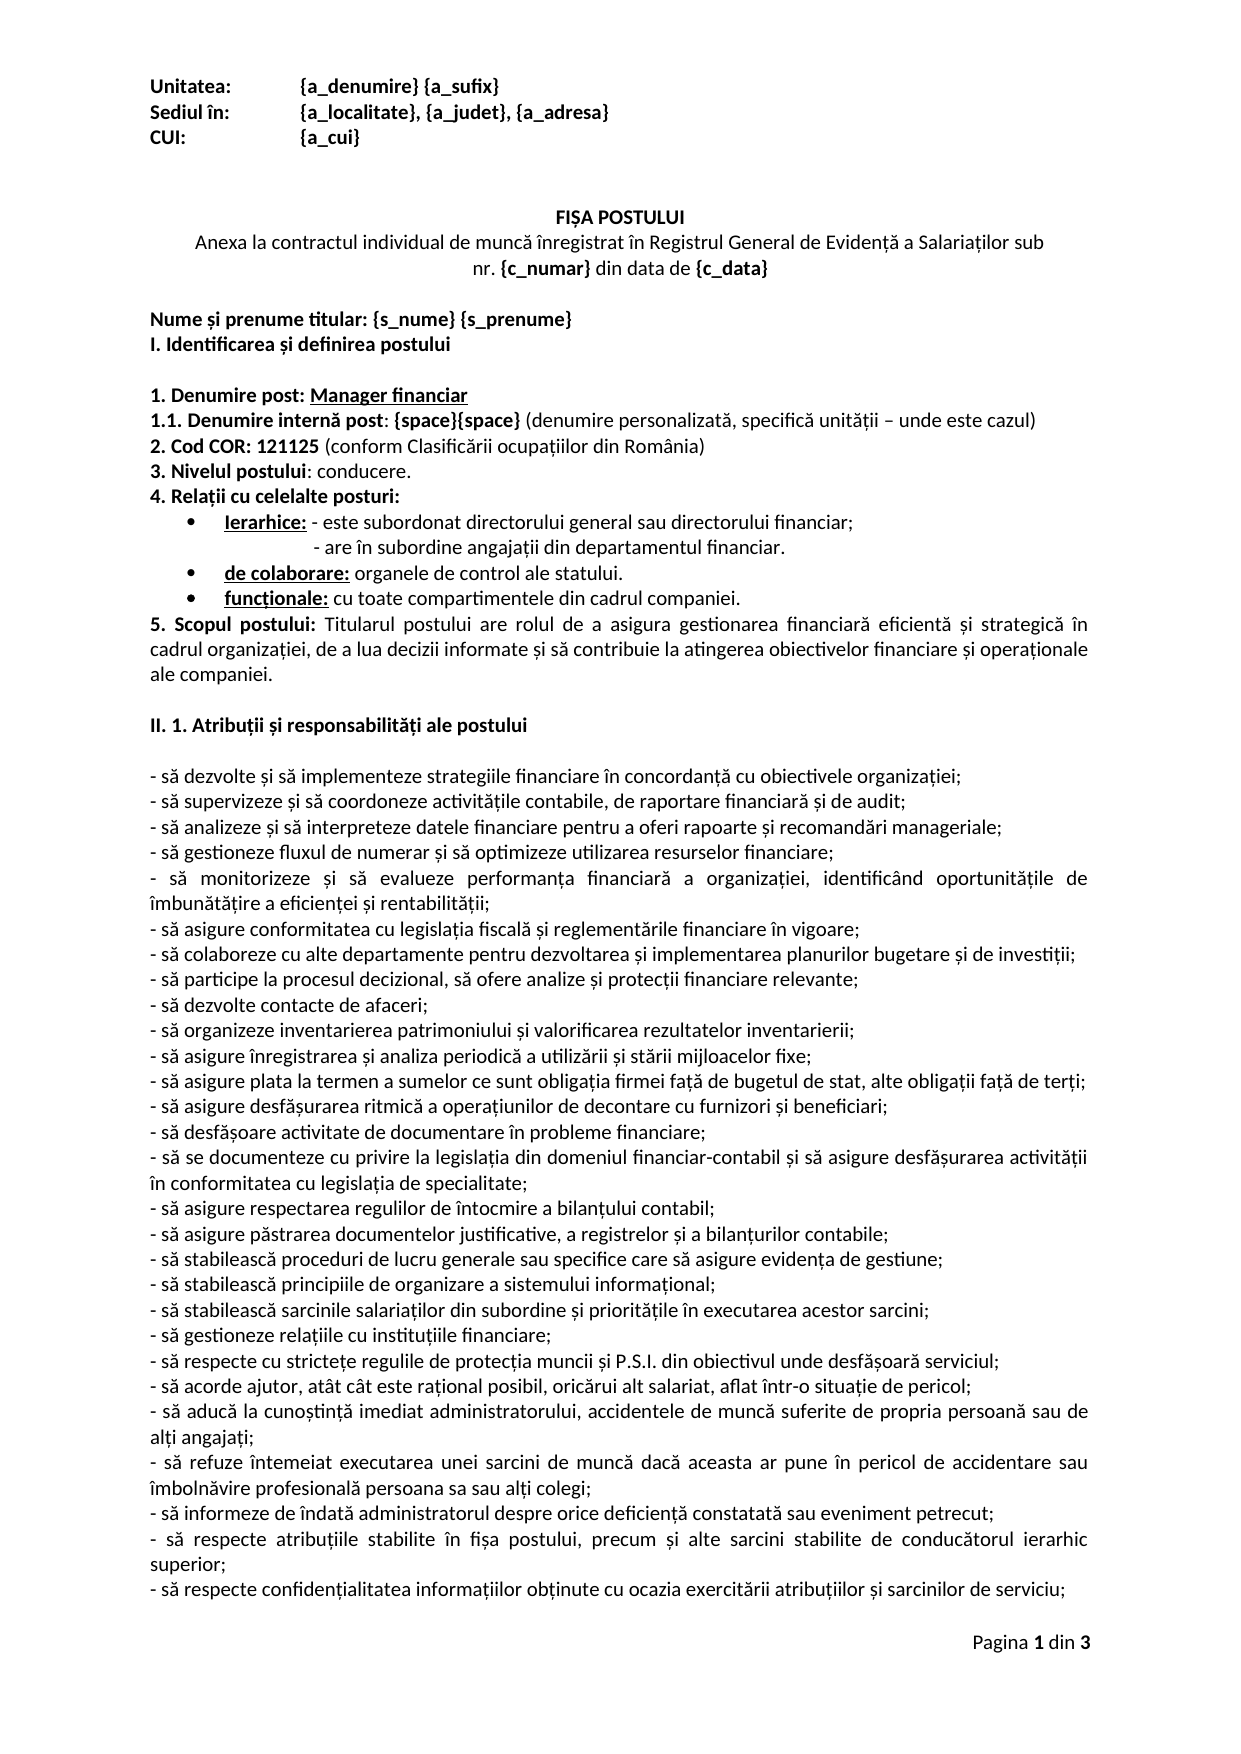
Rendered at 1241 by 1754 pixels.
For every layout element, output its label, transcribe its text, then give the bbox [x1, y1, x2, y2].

text - să asigure conformitatea cu legislația fiscală și reglementările financiare în vigoare; [150, 916, 1090, 941]
text - să gestioneze fluxul de numerar și să optimizeze utilizarea resurselor financiare; [150, 839, 1090, 865]
text - să stabilească sarcinile salariaților din subordine și prioritățile în executarea acestor sarcini; [150, 1297, 1090, 1322]
text - să dezvolte contacte de afaceri; [150, 992, 1090, 1017]
text - să aducă la cunoștință imediat administratorului, accidentele de muncă suferite de propria persoană sau de alți angajați; [150, 1399, 1090, 1449]
text - să stabilească principiile de organizare a sistemului informațional; [150, 1272, 1090, 1297]
text - să asigure respectarea regulilor de întocmire a bilanțului contabil; [150, 1195, 1090, 1221]
text - să se documenteze cu privire la legislația din domeniul financiar-contabil și să asigure desfășurarea activității în conformitatea cu legislația de specialitate; [150, 1144, 1090, 1195]
list Denumire internă post: {space}{space} (denumire personalizată, specifică unității – unde este cazul) [150, 407, 1090, 433]
list funcționale: cu toate compartimentele din cadrul companiei. [187, 585, 1090, 611]
text - să colaboreze cu alte departamente pentru dezvoltarea și implementarea planurilor bugetare și de investiții; [150, 941, 1090, 967]
list de colaborare: organele de control ale statului. [187, 560, 1090, 585]
text - să organizeze inventarierea patrimoniului și valorificarea rezultatelor inventarierii; [150, 1017, 1090, 1043]
text nr. {c_numar} din data de {c_data} [150, 255, 1090, 280]
text - are în subordine angajații din departamentul financiar. [224, 534, 1090, 560]
text - să desfășoare activitate de documentare în probleme financiare; [150, 1119, 1090, 1144]
text - să asigure înregistrarea și analiza periodică a utilizării și stării mijloacelor fixe; [150, 1043, 1090, 1068]
text - să gestioneze relațiile cu instituțiile financiare; [150, 1322, 1090, 1348]
text - să respecte cu strictețe regulile de protecția muncii și P.S.I. din obiectivul unde desfășoară serviciul; [150, 1348, 1090, 1373]
text - să asigure desfășurarea ritmică a operațiunilor de decontare cu furnizori și beneficiari; [150, 1094, 1090, 1119]
text - să participe la procesul decizional, să ofere analize și protecții financiare relevante; [150, 967, 1090, 992]
text - să acorde ajutor, atât cât este rațional posibil, oricărui alt salariat, aflat într-o situație de pericol; [150, 1373, 1090, 1399]
text - să analizeze și să interpreteze datele financiare pentru a oferi rapoarte și recomandări manageriale; [150, 814, 1090, 839]
text Nume și prenume titular: {s_nume} {s_prenume} [150, 306, 1090, 331]
text Anexa la contractul individual de muncă înregistrat în Registrul General de Evidență a Salariaților sub [150, 229, 1090, 255]
text - să dezvolte și să implementeze strategiile financiare în concordanță cu obiectivele organizației; [150, 763, 1090, 789]
text 1. Denumire post: Manager financiar [150, 357, 1090, 407]
text - să respecte atribuțiile stabilite în fișa postului, precum și alte sarcini stabilite de conducătorul ierarhic superior; [150, 1526, 1090, 1577]
list Ierarhice: - este subordonat directorului general sau directorului financiar; [187, 509, 1090, 534]
text - să refuze întemeiat executarea unei sarcini de muncă dacă aceasta ar pune în pericol de accidentare sau îmbolnăvire profesională persoana sa sau alți colegi; [150, 1449, 1090, 1500]
text - să informeze de îndată administratorul despre orice deficiență constatată sau eveniment petrecut; [150, 1500, 1090, 1526]
text 3. Nivelul postului: conducere. [150, 458, 1090, 484]
text 5. Scopul postului: Titularul postului are rolul de a asigura gestionarea financiară eficientă și strategică în cadrul organizației, de a lua decizii informate și să contribuie la atingerea obiectivelor financiare și operaționale ale companiei. [150, 611, 1090, 687]
text - să monitorizeze și să evalueze performanța financiară a organizației, identificând oportunitățile de îmbunătățire a eficienței și rentabilității; [150, 865, 1090, 916]
text - să respecte confidențialitatea informațiilor obținute cu ocazia exercitării atribuțiilor și sarcinilor de serviciu; [150, 1577, 1090, 1602]
text I. Identificarea și definirea postului [150, 331, 1090, 357]
text - să supervizeze și să coordoneze activitățile contabile, de raportare financiară și de audit; [150, 789, 1090, 814]
text II. 1. Atribuții și responsabilități ale postului [150, 712, 1090, 738]
text - să asigure păstrarea documentelor justificative, a registrelor și a bilanțurilor contabile; [150, 1221, 1090, 1246]
text - să stabilească proceduri de lucru generale sau specifice care să asigure evidența de gestiune; [150, 1246, 1090, 1272]
text 2. Cod COR: 121125 (conform Clasificării ocupațiilor din România) [150, 433, 1090, 458]
text 4. Relații cu celelalte posturi: [150, 484, 1090, 509]
text - să asigure plata la termen a sumelor ce sunt obligația firmei față de bugetul de stat, alte obligații față de terți; [150, 1068, 1090, 1094]
text FIȘA POSTULUI [150, 204, 1090, 229]
